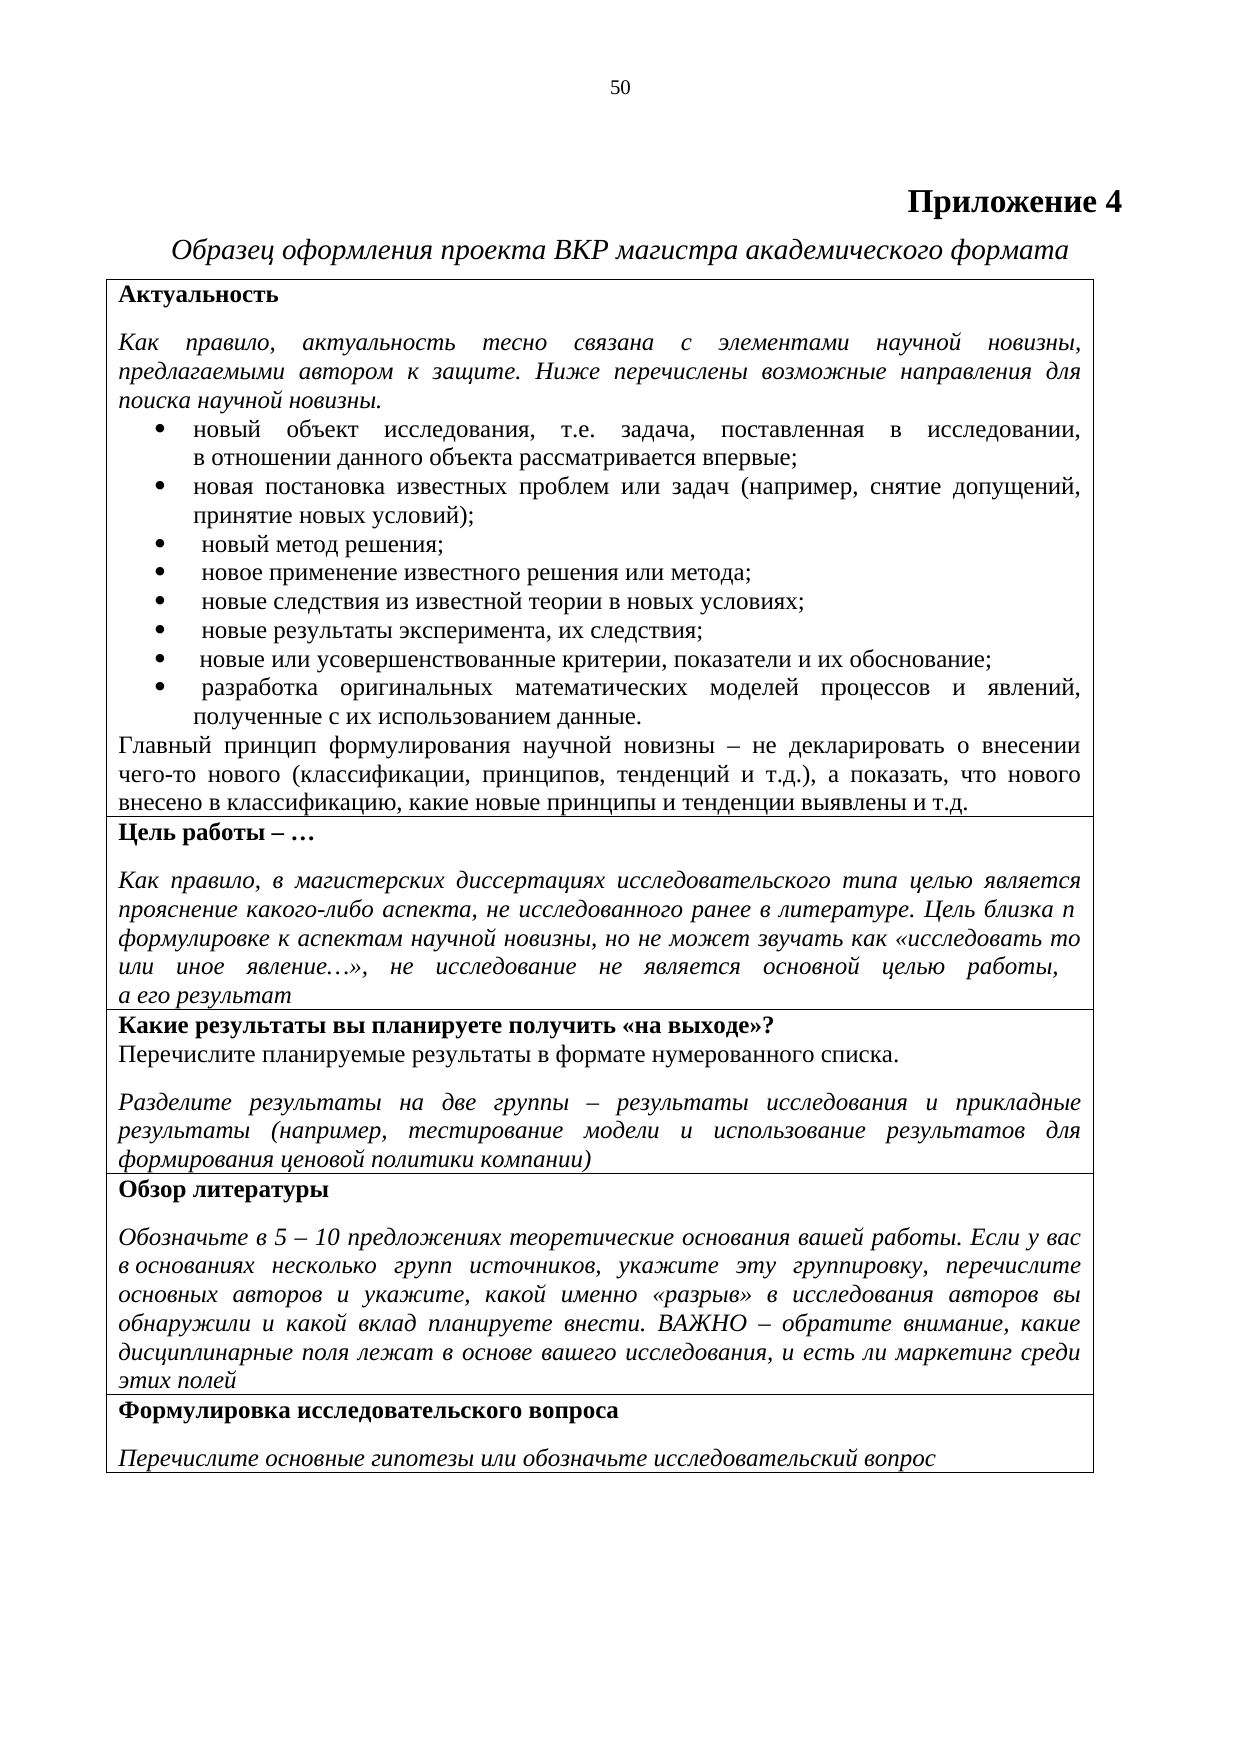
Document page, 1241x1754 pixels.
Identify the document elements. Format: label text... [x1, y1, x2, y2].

table_header Актуальность Как правило, актуальность тесно связана с элементами научной новизны, предлагаемыми автором к защите. Ниже перечислены возможные направления для поиска научной новизны. новый объект исследования, т.е. задача, поставленная в исследовании, в отношении данного объекта рассматривается впервые; новая постановка известных проблем или задач (например, снятие допущений, принятие новых условий); новый метод решения; новое применение известного решения или метода; новые следствия из известной теории в новых условиях; новые результаты эксперимента, их следствия; новые или усовершенствованные критерии, показатели и их обоснование; разработка оригинальных математических моделей процессов и явлений, полученные с их использованием данные. Главный принцип формулирования научной новизны – не декларировать о внесении чего-то нового (классификации, принципов, тенденций и т.д.), а показать, что нового внесено в классификацию, какие новые принципы и тенденции выявлены и т.д. [107, 280, 1093, 816]
table_cell Какие результаты вы планируете получить «на выходе»? Перечислите планируемые результаты в формате нумерованного списка. Разделите результаты на две группы – результаты исследования и прикладные результаты (например, тестирование модели и использование результатов для формирования ценовой политики компании) [107, 1010, 1093, 1173]
table_cell Обзор литературы Обозначьте в 5 – 10 предложениях теоретические основания вашей работы. Если у вас в основаниях несколько групп источников, укажите эту группировку, перечислите основных авторов и укажите, какой именно «разрыв» в исследования авторов вы обнаружили и какой вклад планируете внести. ВАЖНО – обратите внимание, какие дисциплинарные поля лежат в основе вашего исследования, и есть ли маркетинг среди этих полей [107, 1174, 1093, 1394]
subtitle Образец оформления проекта ВКР магистра академического формата [118, 232, 1122, 266]
table_cell Формулировка исследовательского вопроса Перечислите основные гипотезы или обозначьте исследовательский вопрос [107, 1395, 1093, 1472]
subtitle Приложение 4 [118, 182, 1122, 220]
table_cell Цель работы – … Как правило, в магистерских диссертациях исследовательского типа целью является прояснение какого-либо аспекта, не исследованного ранее в литературе. Цель близка п формулировке к аспектам научной новизны, но не может звучать как «исследовать то или иное явление…», не исследование не является основной целью работы, а его результат [107, 817, 1093, 1009]
